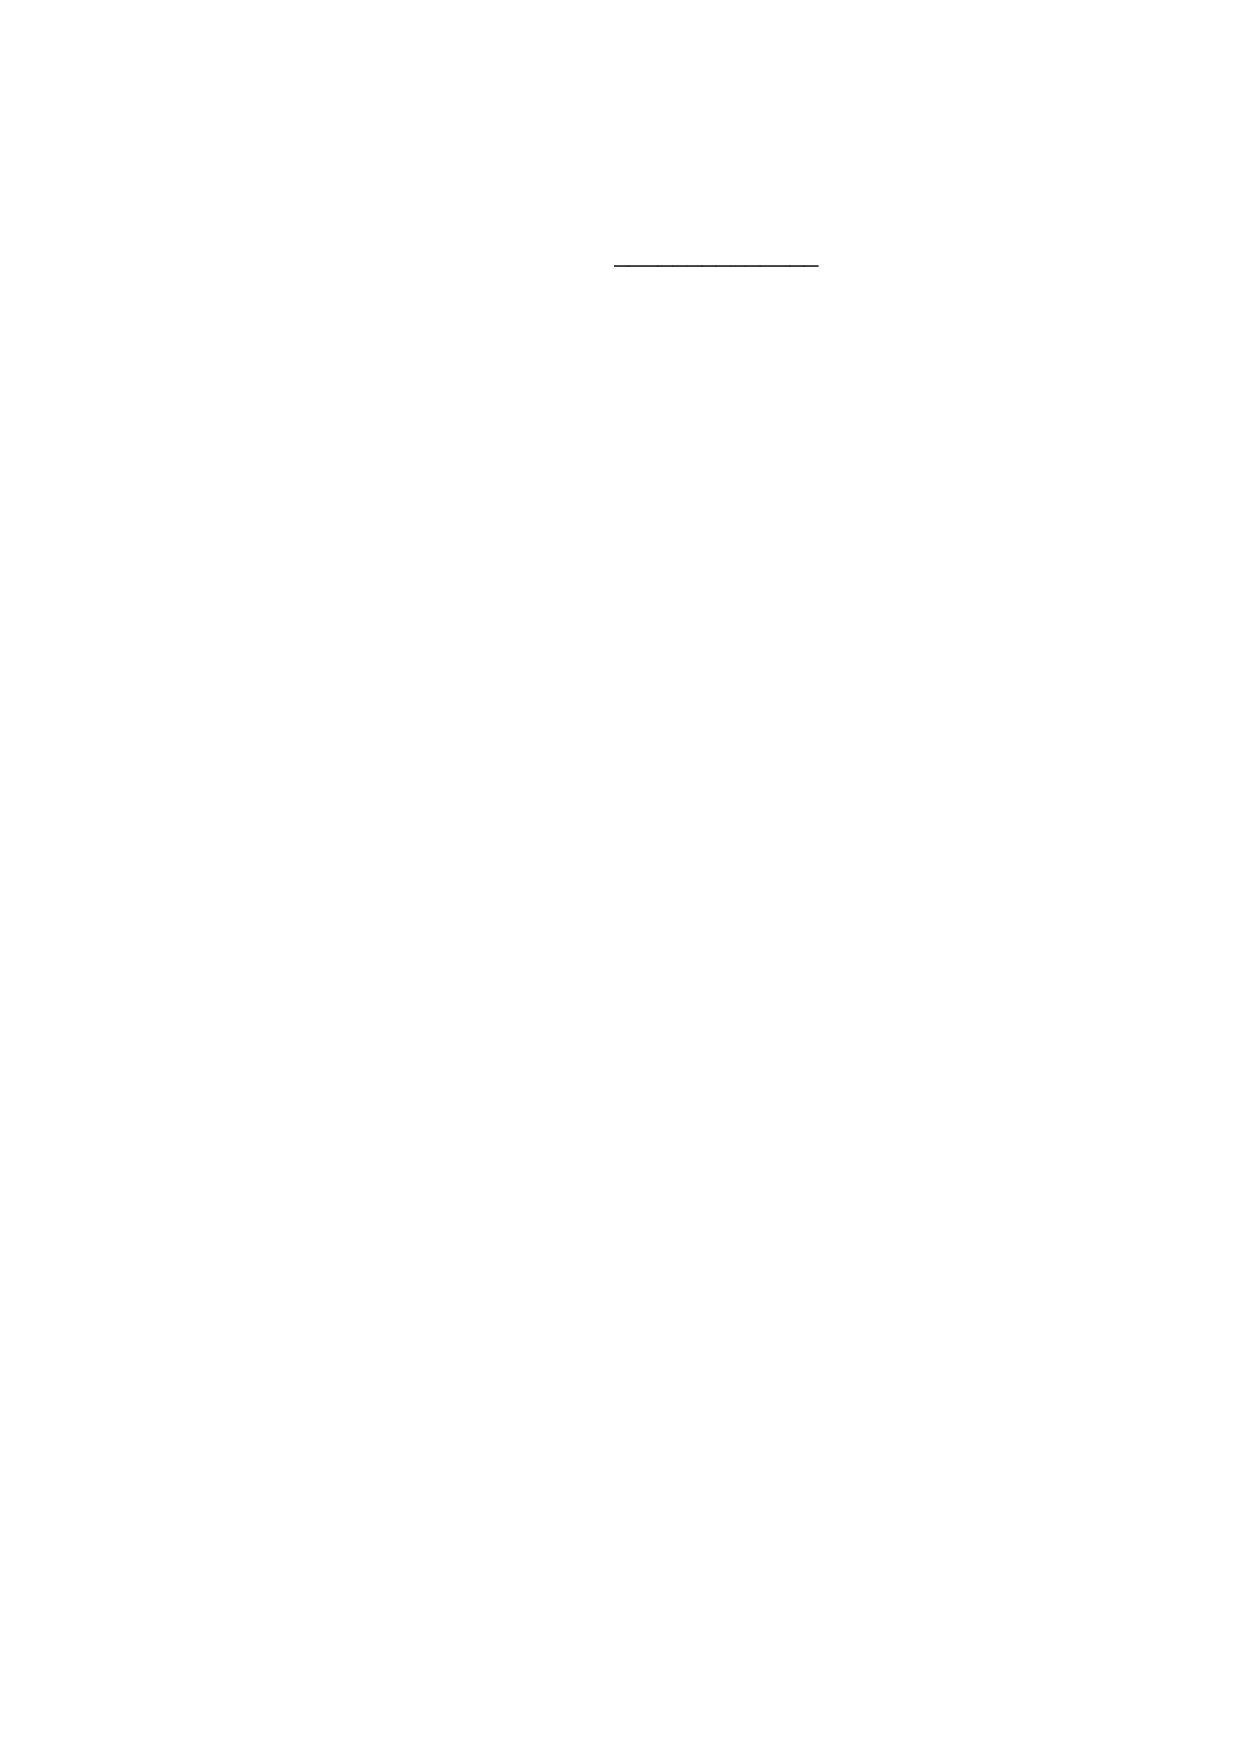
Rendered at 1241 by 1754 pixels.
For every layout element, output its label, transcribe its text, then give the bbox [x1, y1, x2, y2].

text ______________ [177, 236, 1181, 270]
